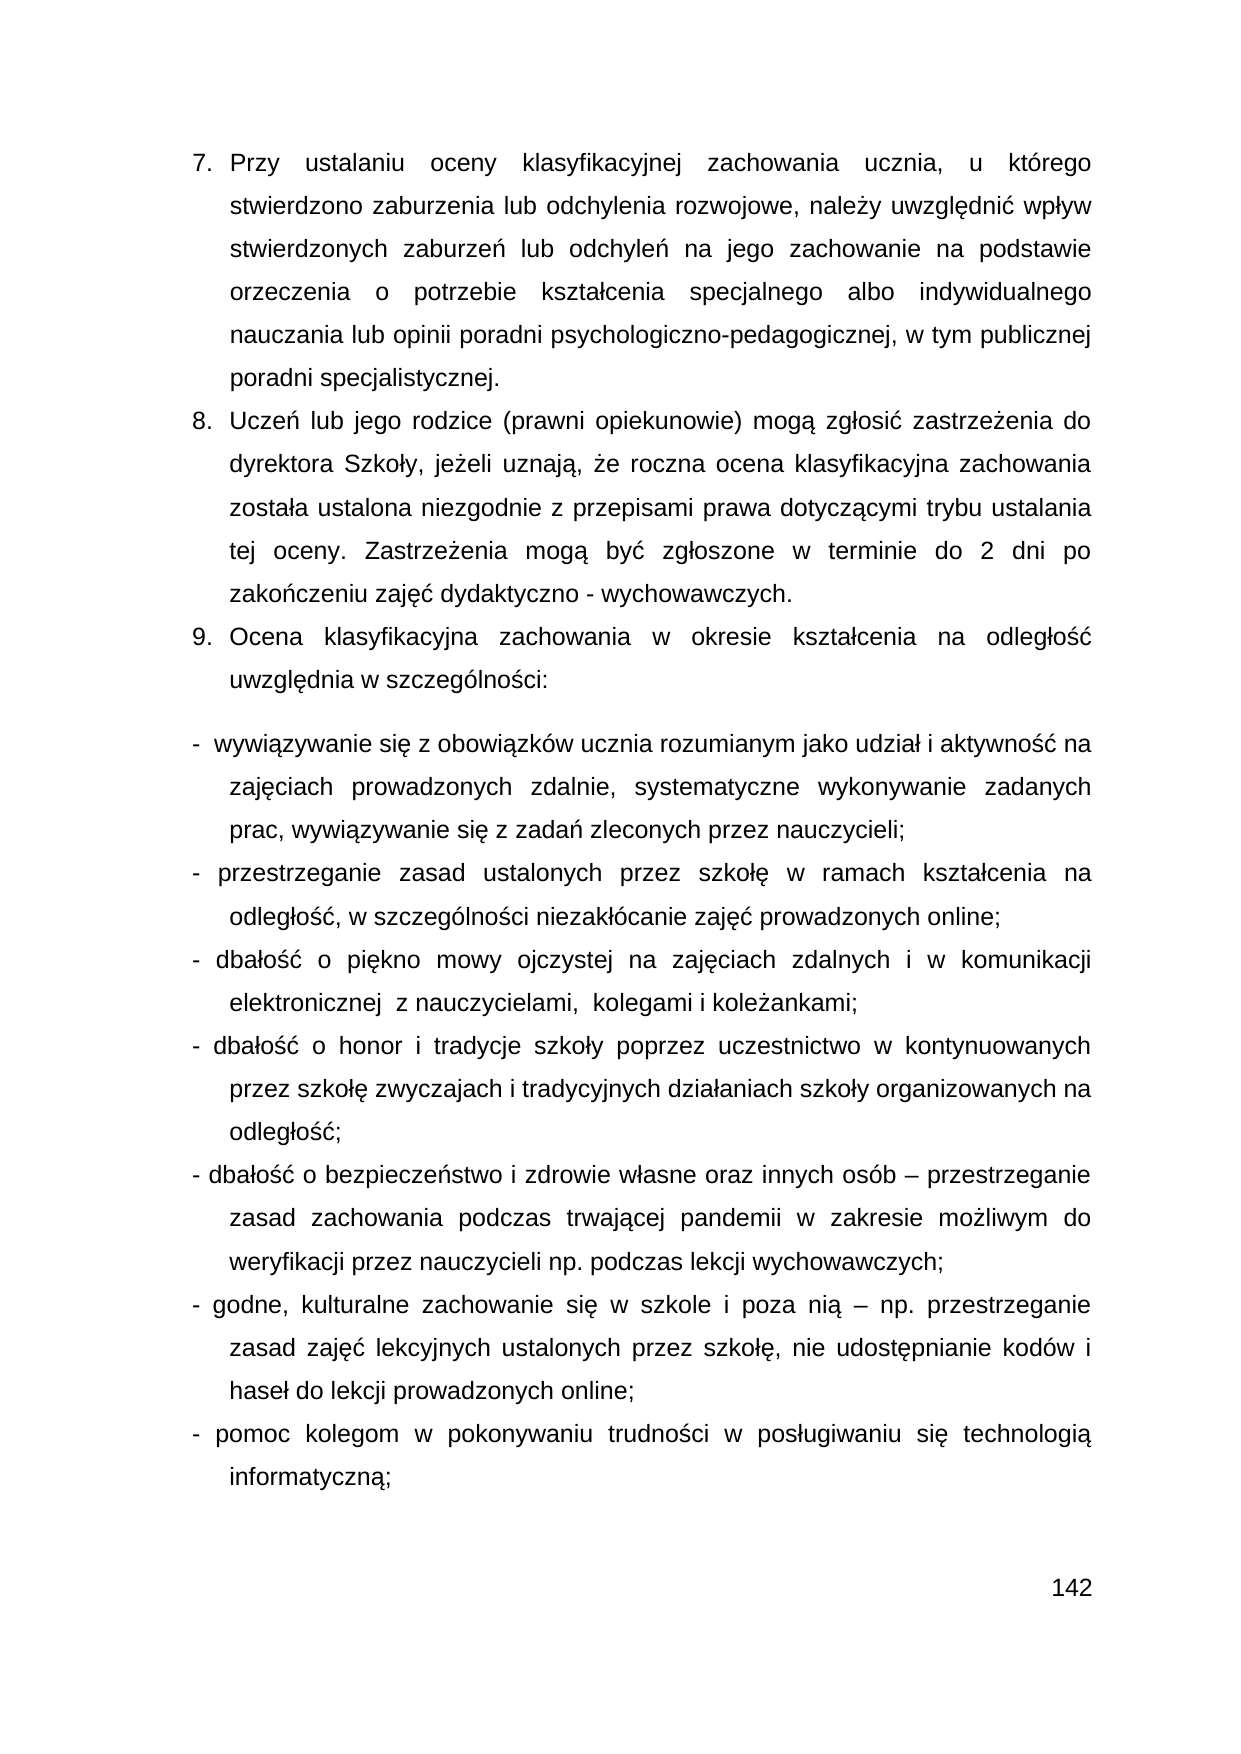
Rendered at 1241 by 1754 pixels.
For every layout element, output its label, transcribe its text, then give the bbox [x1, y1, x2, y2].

text - godne, kulturalne zachowanie się w szkole i poza nią – np. przestrzeganie zasad zajęć lekcyjnych ustalonych przez szkołę, nie udostępnianie kodów i haseł do lekcji prowadzonych online; [192, 1290, 1093, 1405]
text - pomoc kolegom w pokonywaniu trudności w posługiwaniu się technologią informatyczną; [192, 1419, 1093, 1491]
text - wywiązywanie się z obowiązków ucznia rozumianym jako udział i aktywność na zajęciach prowadzonych zdalnie, systematyczne wykonywanie zadanych prac, wywiązywanie się z zadań zleconych przez nauczycieli; [192, 729, 1093, 844]
text - dbałość o piękno mowy ojczystej na zajęciach zdalnych i w komunikacji elektronicznej z nauczycielami, kolegami i koleżankami; [192, 945, 1093, 1017]
text - przestrzeganie zasad ustalonych przez szkołę w ramach kształcenia na odległość, w szczególności niezakłócanie zajęć prowadzonych online; [192, 858, 1093, 930]
subtitle Ocena klasyfikacyjna zachowania w okresie kształcenia na odległość uwzględnia w szczególności: [192, 622, 1093, 694]
text - dbałość o honor i tradycje szkoły poprzez uczestnictwo w kontynuowanych przez szkołę zwyczajach i tradycyjnych działaniach szkoły organizowanych na odległość; [192, 1031, 1093, 1146]
subtitle Przy ustalaniu oceny klasyfikacyjnej zachowania ucznia, u którego stwierdzono zaburzenia lub odchylenia rozwojowe, należy uwzględnić wpływ stwierdzonych zaburzeń lub odchyleń na jego zachowanie na podstawie orzeczenia o potrzebie kształcenia specjalnego albo indywidualnego nauczania lub opinii poradni psychologiczno-pedagogicznej, w tym publicznej poradni specjalistycznej. [192, 148, 1093, 392]
subtitle Uczeń lub jego rodzice (prawni opiekunowie) mogą zgłosić zastrzeżenia do dyrektora Szkoły, jeżeli uznają, że roczna ocena klasyfikacyjna zachowania została ustalona niezgodnie z przepisami prawa dotyczącymi trybu ustalania tej oceny. Zastrzeżenia mogą być zgłoszone w terminie do 2 dni po zakończeniu zajęć dydaktyczno - wychowawczych. [192, 406, 1093, 608]
text - dbałość o bezpieczeństwo i zdrowie własne oraz innych osób – przestrzeganie zasad zachowania podczas trwającej pandemii w zakresie możliwym do weryfikacji przez nauczycieli np. podczas lekcji wychowawczych; [192, 1160, 1093, 1275]
